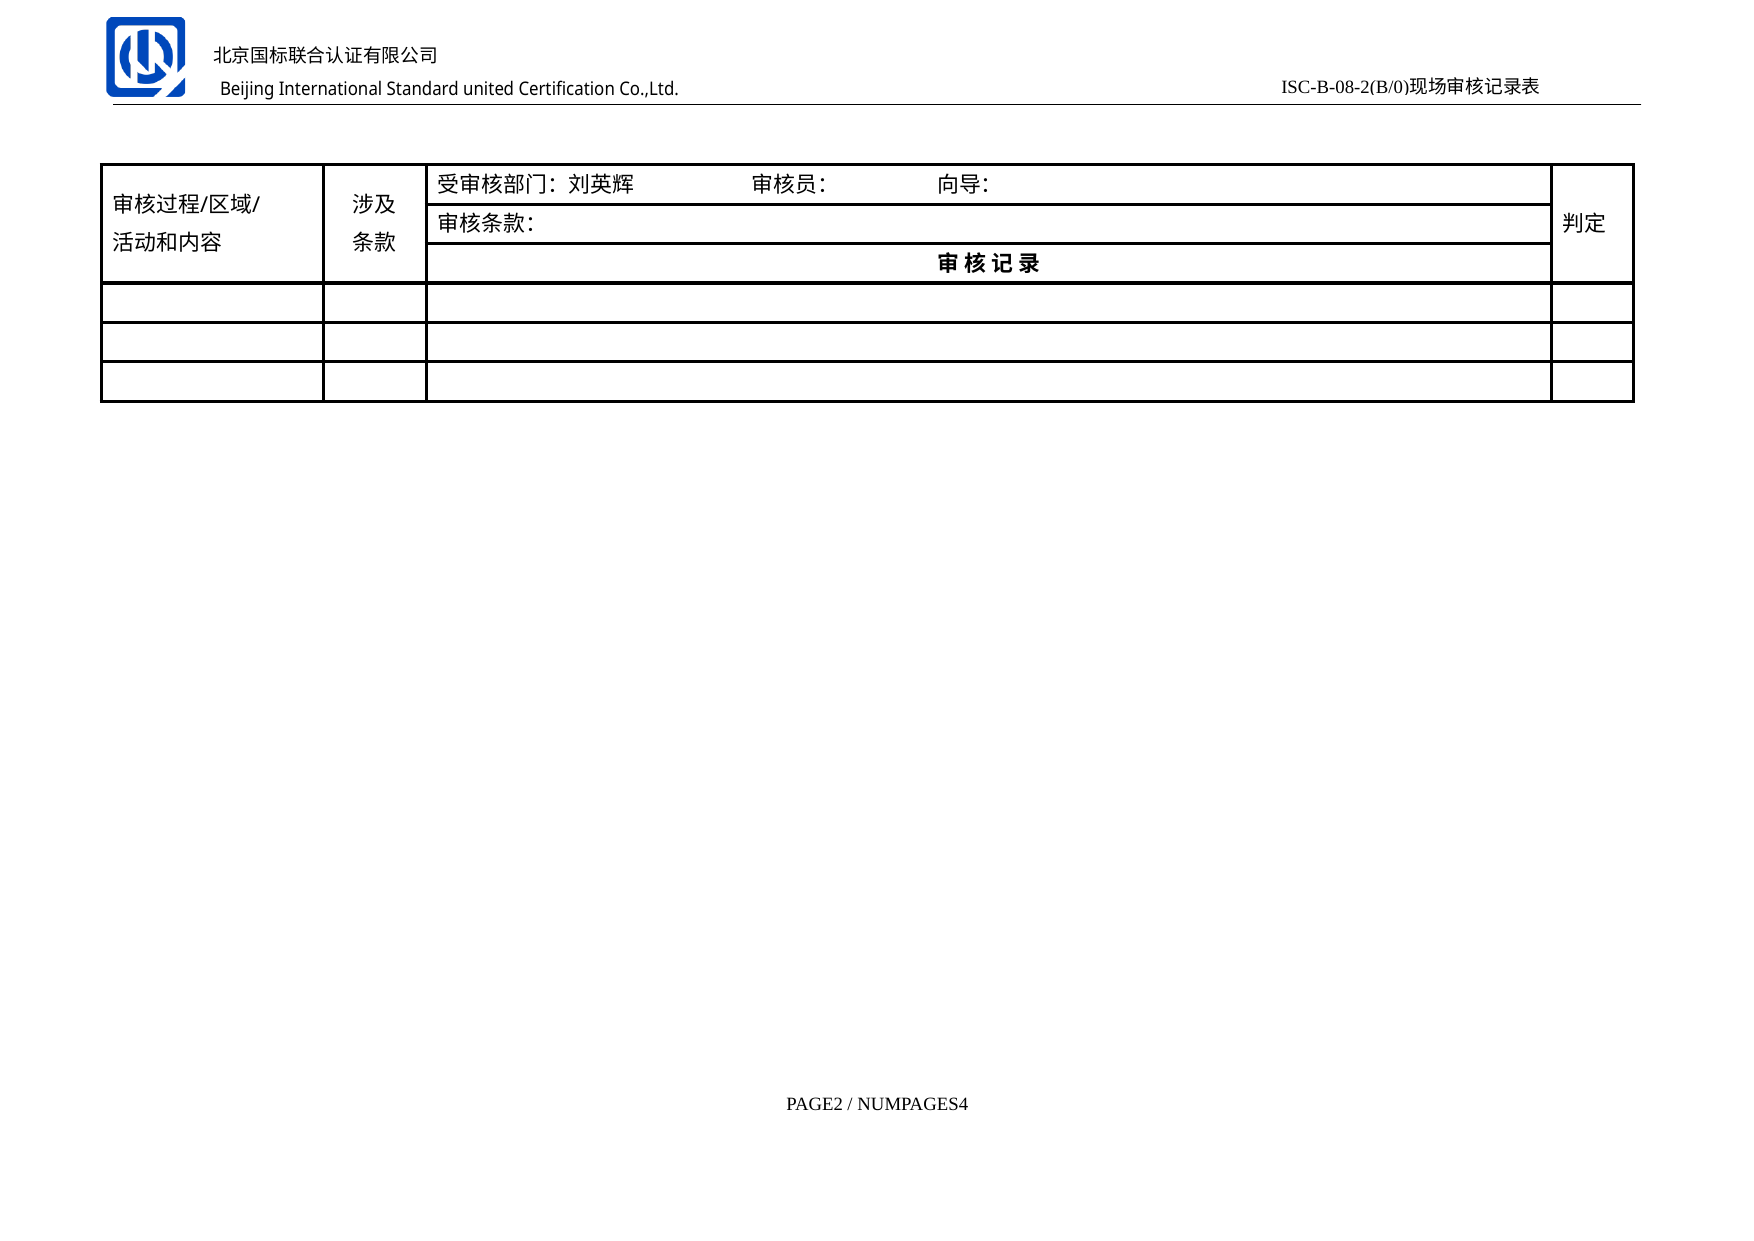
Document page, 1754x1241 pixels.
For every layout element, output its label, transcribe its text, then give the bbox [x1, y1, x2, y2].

table_cell [428, 324, 1550, 360]
table_cell 审核条款： [428, 206, 1550, 242]
table_header 受审核部门：刘英辉 审核员： 向导： [428, 166, 1550, 203]
table_cell [103, 285, 322, 321]
table_header 判定 [1553, 166, 1632, 281]
table_cell [428, 363, 1550, 399]
table_cell [103, 363, 322, 399]
table_cell [325, 285, 425, 321]
table_cell [103, 324, 322, 360]
table_cell [325, 363, 425, 399]
table_cell [325, 324, 425, 360]
table_cell 审 核 记 录 [428, 245, 1550, 281]
table_cell [1553, 363, 1632, 399]
table_cell [1553, 285, 1632, 321]
table_cell [428, 285, 1550, 321]
table_header 涉及 条款 [325, 166, 425, 281]
table_header 审核过程/区域/ 活动和内容 [103, 166, 322, 281]
picture [106, 17, 186, 97]
table_cell [1553, 324, 1632, 360]
